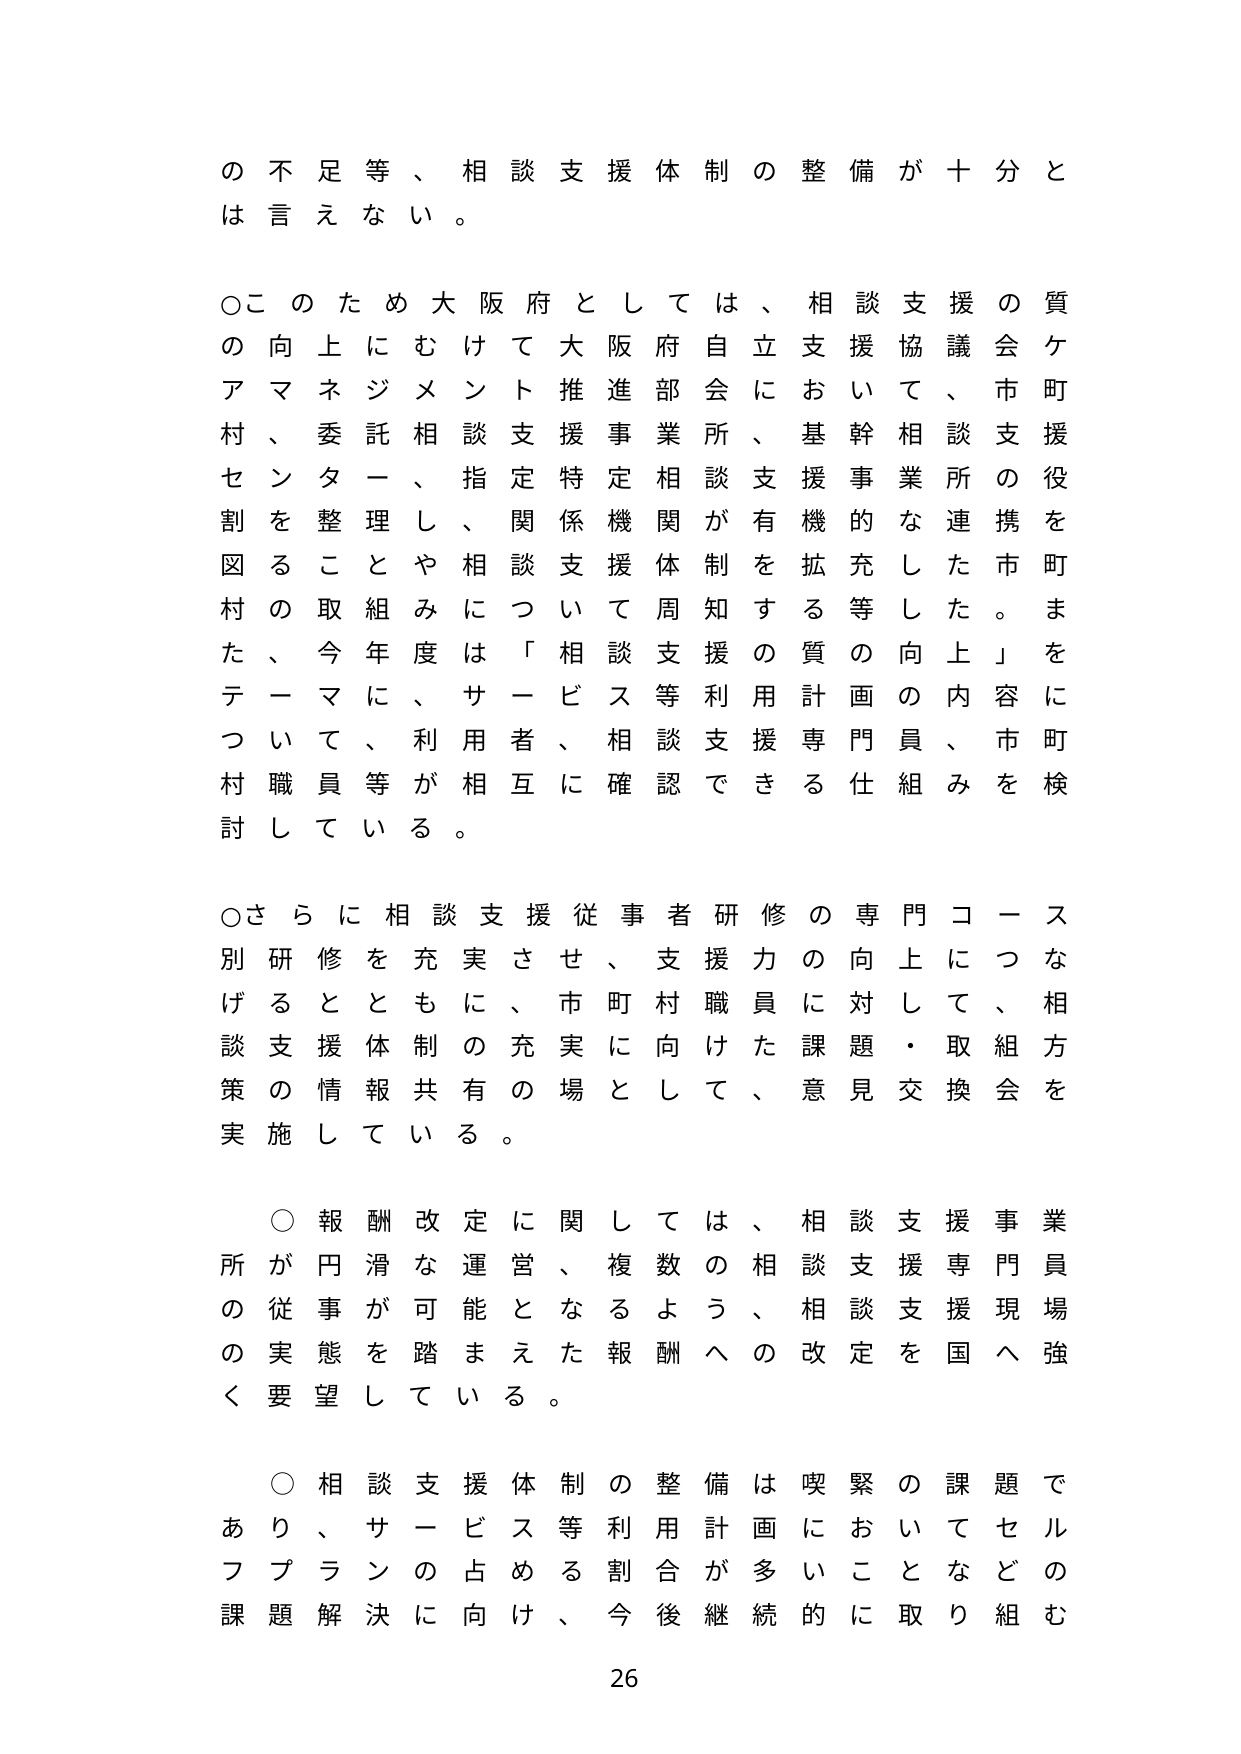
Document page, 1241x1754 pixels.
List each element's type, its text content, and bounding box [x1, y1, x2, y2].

text ○報酬改定に関しては、相談支援事業所が円滑な運営、複数の相談支援専門員の従事が可能となるよう、相談支援現場の実態を踏まえた報酬への改定を国へ強く要望している。 [149, 1198, 1091, 1417]
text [149, 1461, 1091, 1636]
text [208, 148, 1091, 236]
text ○さらに相談支援従事者研修の専門コース別研修を充実させ、支援力の向上につなげるとともに、市町村職員に対して、相談支援体制の充実に向けた課題・取組方策の情報共有の場として、意見交換会を実施している。 [208, 892, 1091, 1154]
text ○このため大阪府としては、相談支援の質の向上にむけて大阪府自立支援協議会ケアマネジメント推進部会において、市町村、委託相談支援事業所、基幹相談支援センター、指定特定相談支援事業所の役割を整理し、関係機関が有機的な連携を図ることや相談支援体制を拡充した市町村の取組みについて周知する等した。また、今年度は「相談支援の質の向上」をテーマに、サービス等利用計画の内容について、利用者、相談支援専門員、市町村職員等が相互に確認できる仕組みを検討している。 [208, 279, 1091, 848]
